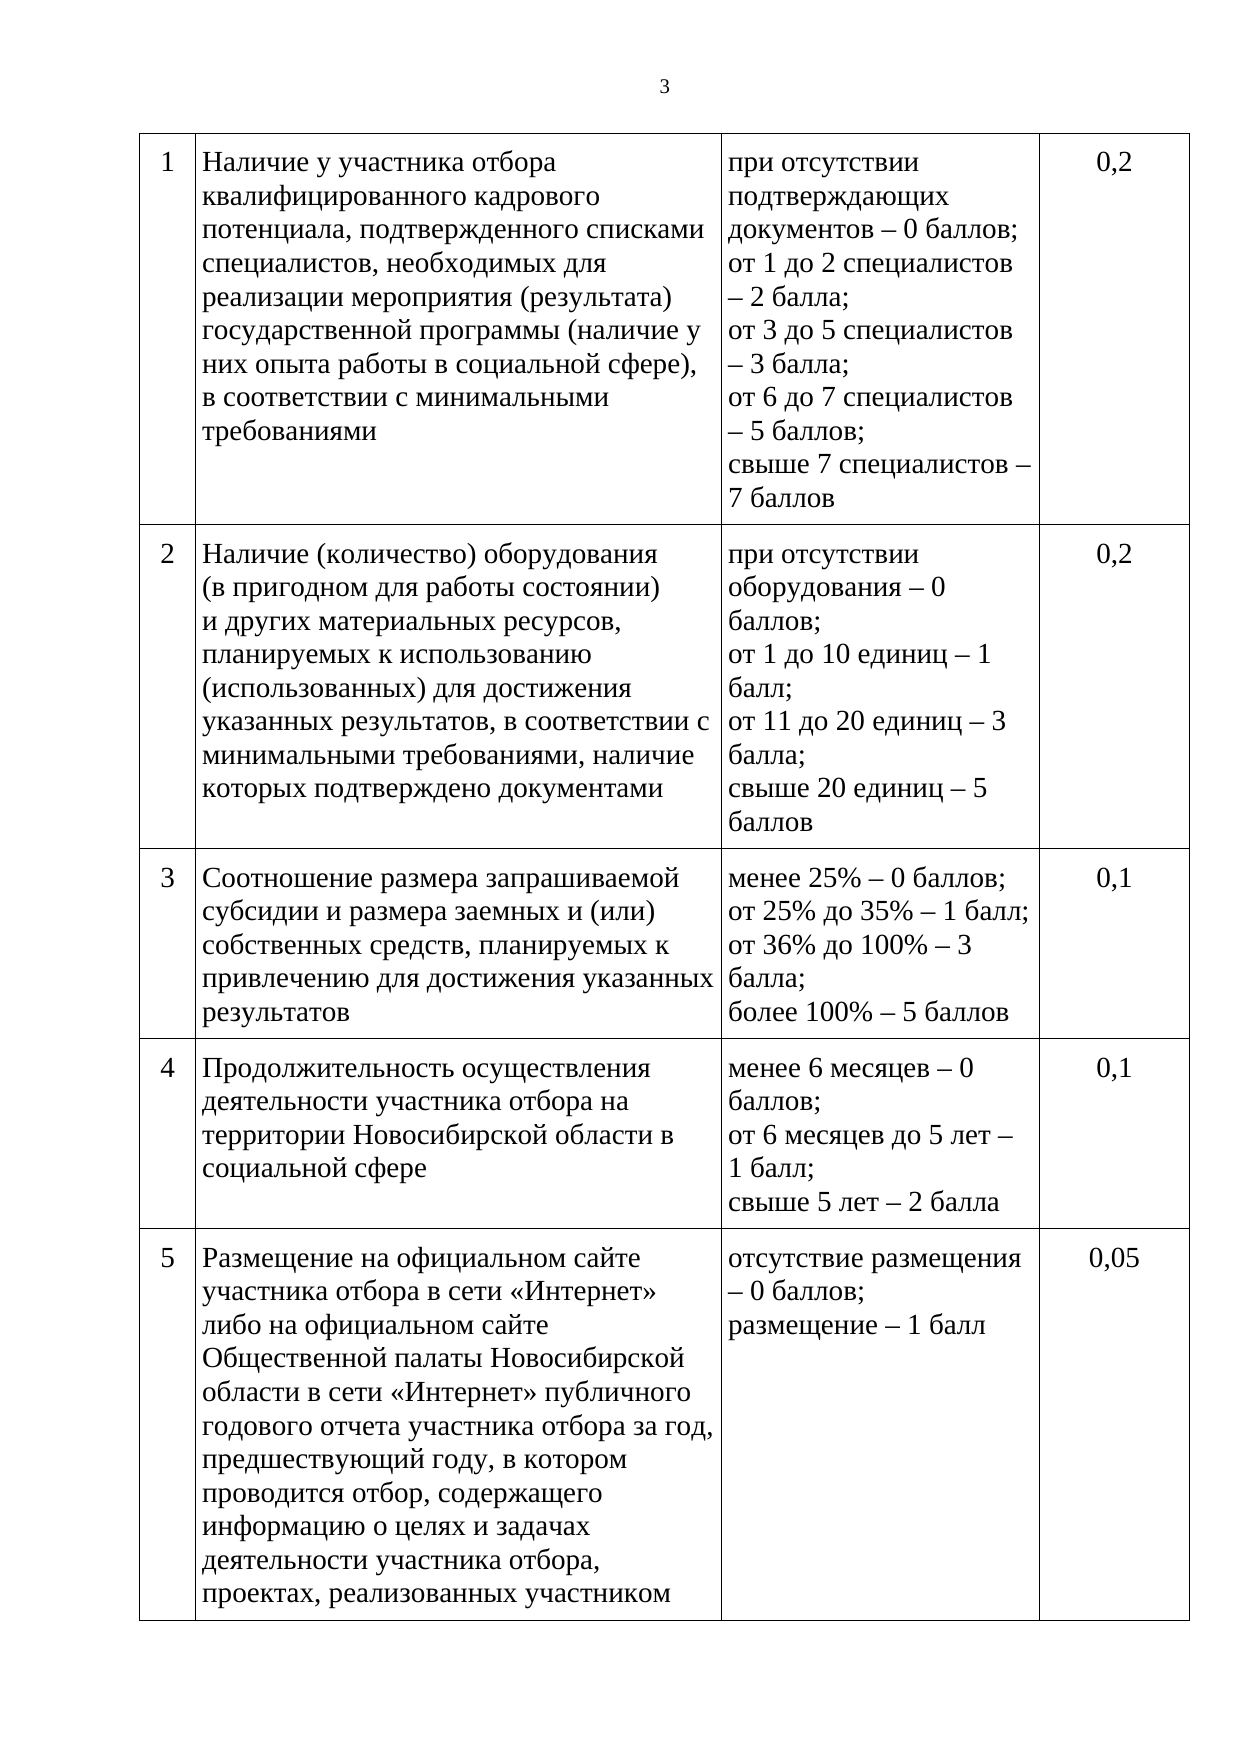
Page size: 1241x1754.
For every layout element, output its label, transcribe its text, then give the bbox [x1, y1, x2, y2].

table_cell при отсутствии подтверждающих документов – 0 баллов; от 1 до 2 специалистов – 2 балла; от 3 до 5 специалистов – 3 балла; от 6 до 7 специалистов – 5 баллов; свыше 7 специалистов – 7 баллов [722, 134, 1039, 524]
table_cell Наличие (количество) оборудования (в пригодном для работы состоянии) и других материальных ресурсов, планируемых к использованию (использованных) для достижения указанных результатов, в соответствии с минимальными требованиями, наличие которых подтверждено документами [196, 525, 721, 848]
table_cell 3 [140, 849, 195, 1038]
table_cell 4 [140, 1039, 195, 1228]
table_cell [722, 1229, 1039, 1619]
table_cell 0,1 [1040, 1039, 1189, 1228]
table_cell менее 25% – 0 баллов; от 25% до 35% – 1 балл; от 36% до 100% – 3 балла; более 100% – 5 баллов [722, 849, 1039, 1038]
table_cell при отсутствии оборудования – 0 баллов; от 1 до 10 единиц – 1 балл; от 11 до 20 единиц – 3 балла; свыше 20 единиц – 5 баллов [722, 525, 1039, 848]
table_cell Продолжительность осуществления деятельности участника отбора на территории Новосибирской области в социальной сфере [196, 1039, 721, 1228]
table_cell 0,05 [1040, 1229, 1189, 1619]
table_cell Наличие у участника отбора квалифицированного кадрового потенциала, подтвержденного списками специалистов, необходимых для реализации мероприятия (результата) государственной программы (наличие у них опыта работы в социальной сфере), в соответствии с минимальными требованиями [196, 134, 721, 524]
table_cell менее 6 месяцев – 0 баллов; от 6 месяцев до 5 лет – 1 балл; свыше 5 лет – 2 балла [722, 1039, 1039, 1228]
table_cell 1 [140, 134, 195, 524]
table_cell 5 [140, 1229, 195, 1619]
table_cell 0,2 [1040, 134, 1189, 524]
table_cell 2 [140, 525, 195, 848]
table_cell 0,2 [1040, 525, 1189, 848]
table_cell Соотношение размера запрашиваемой субсидии и размера заемных и (или) собственных средств, планируемых к привлечению для достижения указанных результатов [196, 849, 721, 1038]
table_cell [196, 1229, 721, 1619]
table_cell 0,1 [1040, 849, 1189, 1038]
